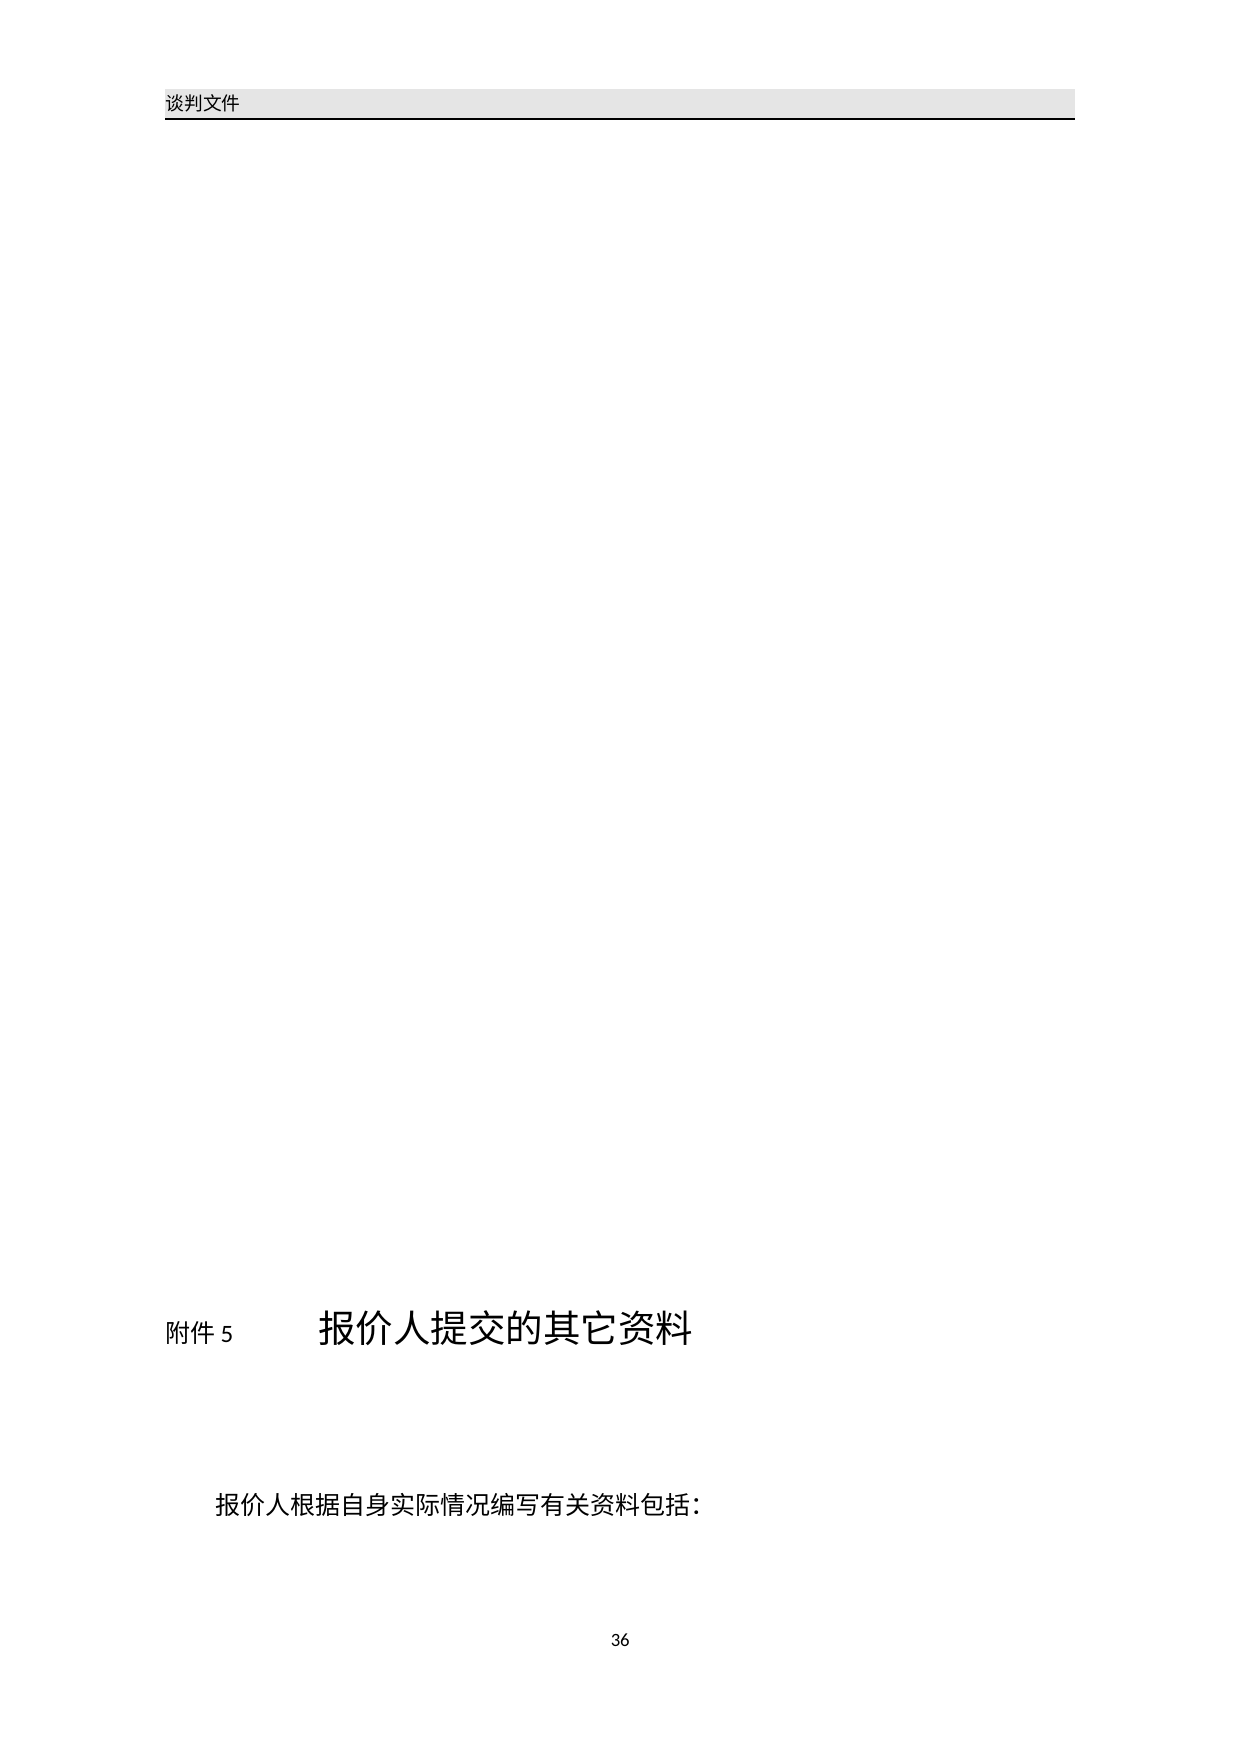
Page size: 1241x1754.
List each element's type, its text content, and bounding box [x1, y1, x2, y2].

text 附件5 报价人提交的其它资料 [165, 1293, 1075, 1358]
text 报价人根据自身实际情况编写有关资料包括： [165, 1471, 1075, 1536]
